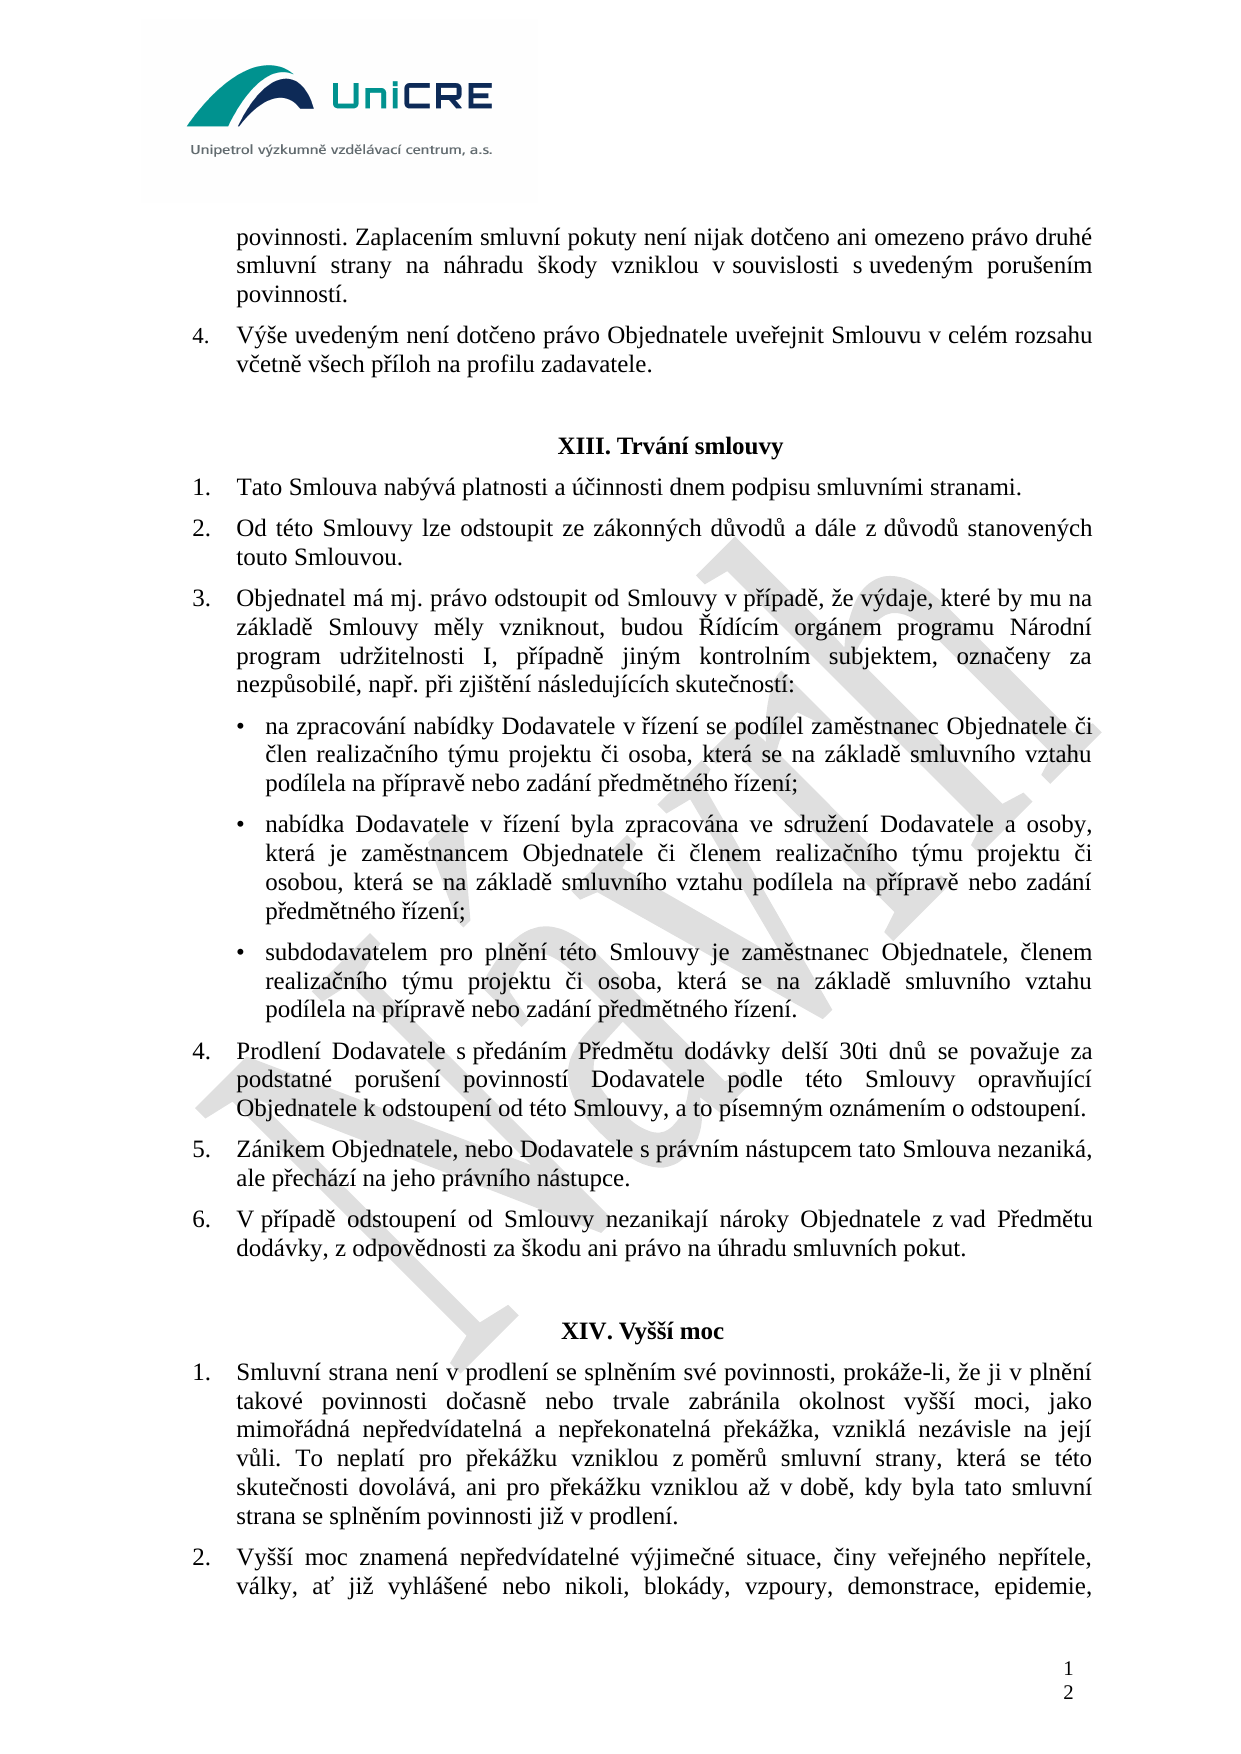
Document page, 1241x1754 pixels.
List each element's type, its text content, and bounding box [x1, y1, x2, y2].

text XIII. Trvání smlouvy [248, 431, 1093, 459]
list Smluvní strana není v prodlení se splněním své povinnosti, prokáže-li, že ji v plnění takové povinnosti dočasně nebo trvale zabránila okolnost vyšší moci, jako mimořádná nepředvídatelná a nepřekonatelná překážka, vzniklá nezávisle na její vůli. To neplatí pro překážku vzniklou z poměrů smluvní strany, která se této skutečnosti dovolává, ani pro překážku vzniklou až v době, kdy byla tato smluvní strana se splněním povinnosti již v prodlení. [192, 1357, 1093, 1529]
text • nabídka Dodavatele v řízení byla zpracována ve sdružení Dodavatele a osoby, která je zaměstnancem Objednatele či členem realizačního týmu projektu či osobou, která se na základě smluvního vztahu podílela na přípravě nebo zadání předmětného řízení; [192, 809, 1093, 924]
list Prodlení Dodavatele s předáním Předmětu dodávky delší 30ti dnů se považuje za podstatné porušení povinností Dodavatele podle této Smlouvy opravňující Objednatele k odstoupení od této Smlouvy, a to písemným oznámením o odstoupení. [192, 1036, 1093, 1122]
list Objednatel má mj. právo odstoupit od Smlouvy v případě, že výdaje, které by mu na základě Smlouvy měly vzniknout, budou Řídícím orgánem programu Národní program udržitelnosti I, případně jiným kontrolním subjektem, označeny za nezpůsobilé, např. při zjištění následujících skutečností: [192, 583, 1093, 698]
text XIV. Vyšší moc [192, 1316, 1093, 1344]
list Výše uvedeným není dotčeno právo Objednatele uveřejnit Smlouvu v celém rozsahu včetně všech příloh na profilu zadavatele. [192, 320, 1093, 378]
list Od této Smlouvy lze odstoupit ze zákonných důvodů a dále z důvodů stanovených touto Smlouvou. [192, 513, 1093, 571]
list Zánikem Objednatele, nebo Dodavatele s právním nástupcem tato Smlouva nezaniká, ale přechází na jeho právního nástupce. [192, 1134, 1093, 1192]
text • na zpracování nabídky Dodavatele v řízení se podílel zaměstnanec Objednatele či člen realizačního týmu projektu či osoba, která se na základě smluvního vztahu podílela na přípravě nebo zadání předmětného řízení; [192, 711, 1093, 797]
picture [140, 19, 538, 203]
text • subdodavatelem pro plnění této Smlouvy je zaměstnanec Objednatele, členem realizačního týmu projektu či osoba, která se na základě smluvního vztahu podílela na přípravě nebo zadání předmětného řízení. [192, 937, 1093, 1023]
list Tato Smlouva nabývá platnosti a účinnosti dnem podpisu smluvními stranami. [192, 472, 1093, 501]
list V případě odstoupení od Smlouvy nezanikají nároky Objednatele z vad Předmětu dodávky, z odpovědnosti za škodu ani právo na úhradu smluvních pokut. [192, 1204, 1093, 1262]
